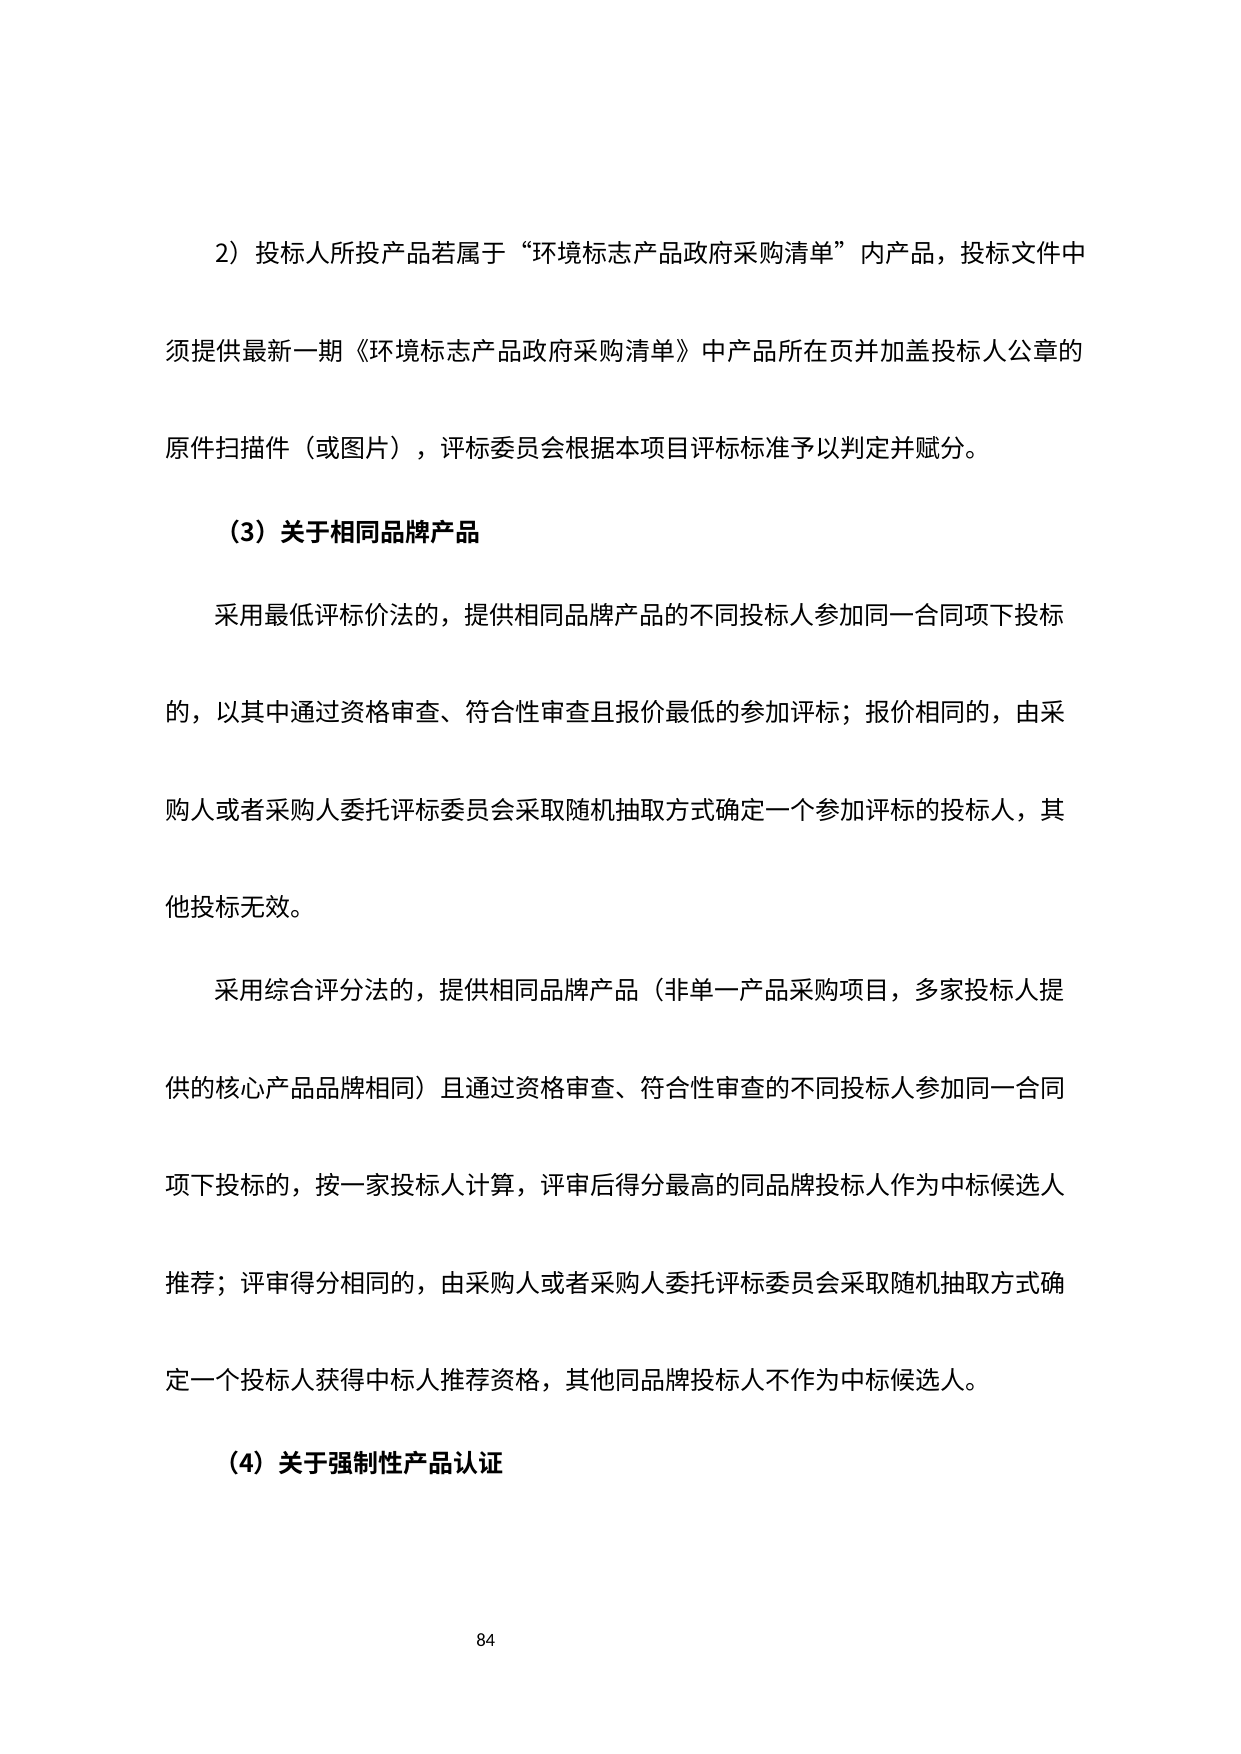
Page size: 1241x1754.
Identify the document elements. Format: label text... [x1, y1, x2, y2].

text 采用综合评分法的，提供相同品牌产品（非单一产品采购项目，多家投标人提供的核心产品品牌相同）且通过资格审查、符合性审查的不同投标人参加同一合同项下投标的，按一家投标人计算，评审后得分最高的同品牌投标人作为中标候选人推荐；评审得分相同的，由采购人或者采购人委托评标委员会采取随机抽取方式确定一个投标人获得中标人推荐资格，其他同品牌投标人不作为中标候选人。 [165, 956, 1087, 1411]
text （3）关于相同品牌产品 [165, 498, 1087, 563]
text 采用最低评标价法的，提供相同品牌产品的不同投标人参加同一合同项下投标的，以其中通过资格审查、符合性审查且报价最低的参加评标；报价相同的，由采购人或者采购人委托评标委员会采取随机抽取方式确定一个参加评标的投标人，其他投标无效。 [165, 581, 1087, 938]
text 2）投标人所投产品若属于“环境标志产品政府采购清单”内产品，投标文件中须提供最新一期《环境标志产品政府采购清单》中产品所在页并加盖投标人公章的原件扫描件（或图片），评标委员会根据本项目评标标准予以判定并赋分。 [165, 219, 1087, 479]
text （4）关于强制性产品认证 [165, 1429, 1087, 1494]
